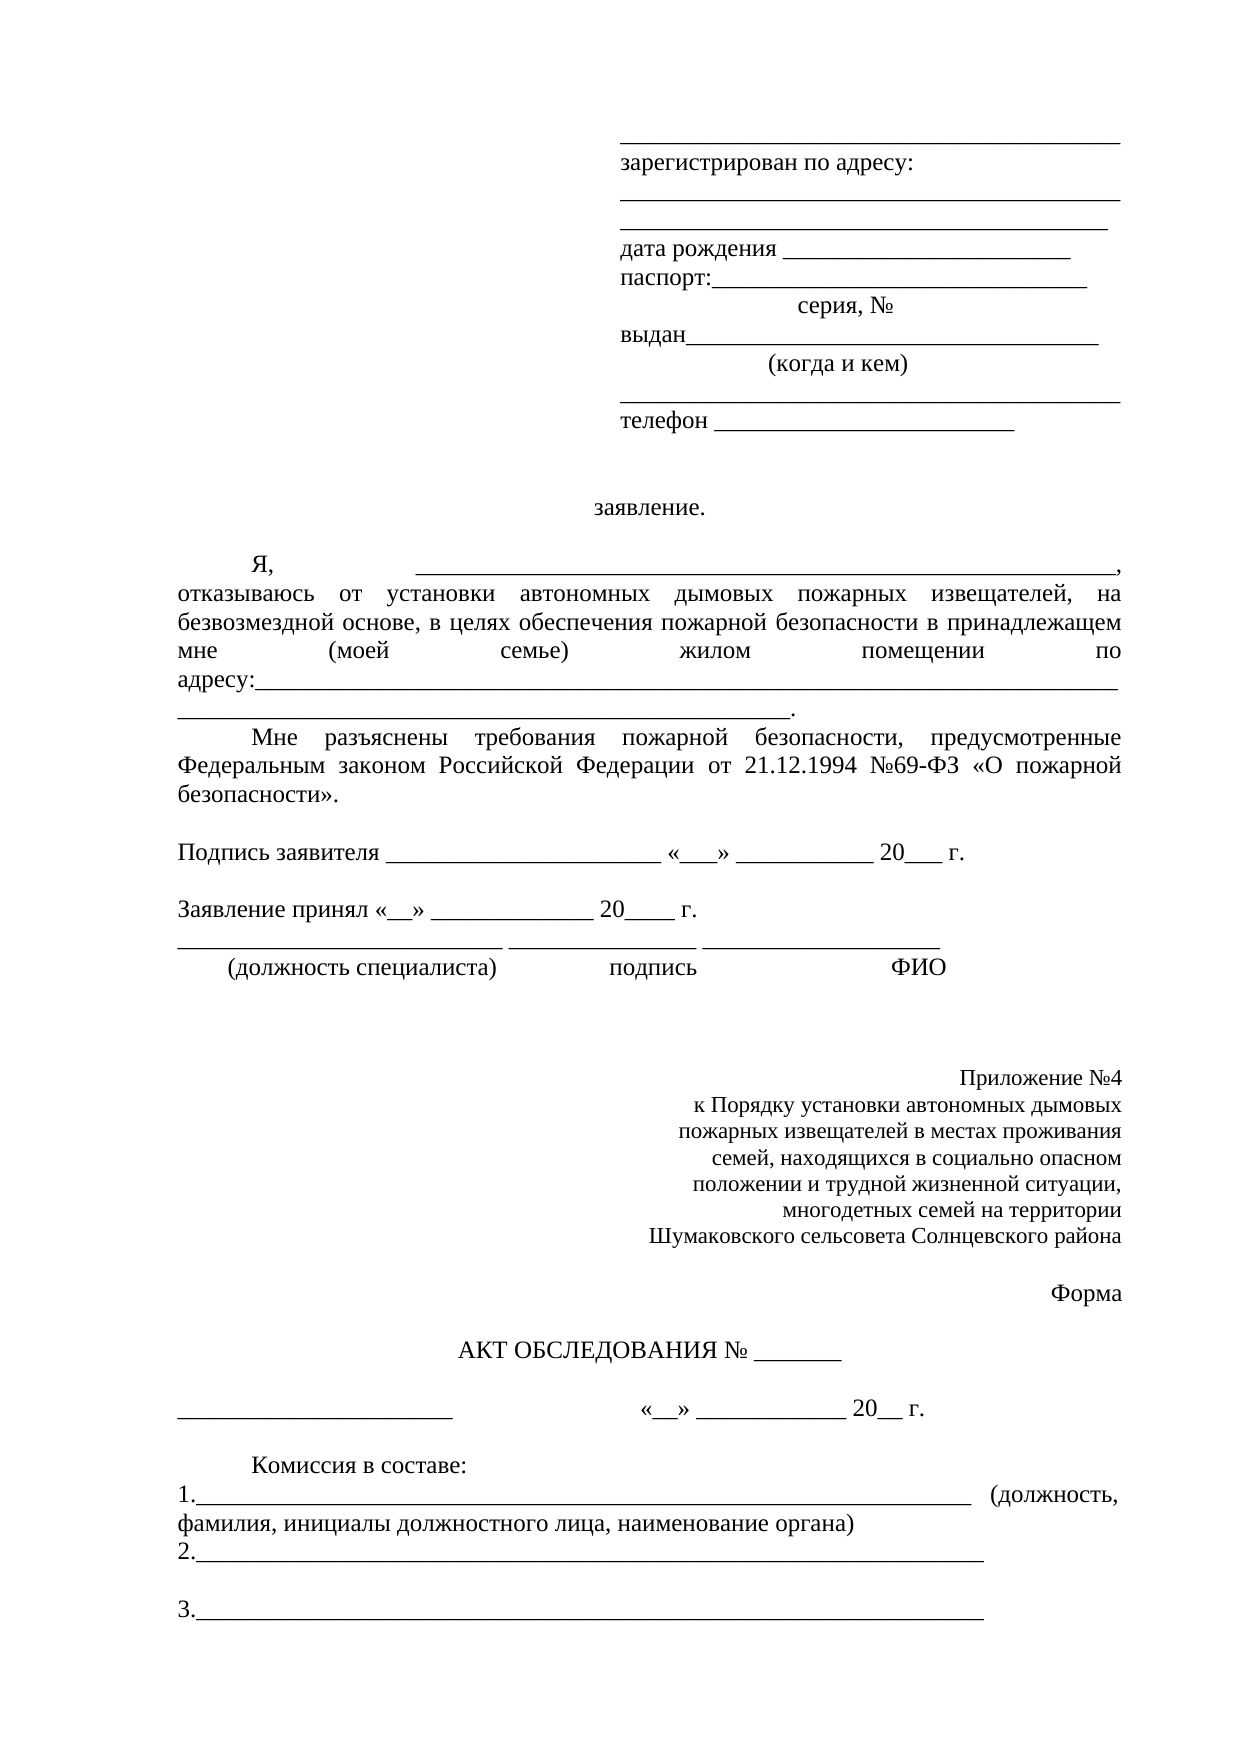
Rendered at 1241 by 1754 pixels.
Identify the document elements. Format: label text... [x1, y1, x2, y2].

text 3._______________________________________________________________ [177, 1594, 1122, 1623]
text многодетных семей на территории [177, 1196, 1122, 1223]
text Мне разъяснены требования пожарной безопасности, предусмотренные Федеральным законом Российской Федерации от 21.12.1994 №69-ФЗ «О пожарной безопасности». [177, 722, 1122, 808]
text Форма [177, 1278, 1122, 1306]
text АКТ ОБСЛЕДОВАНИЯ № _______ [177, 1335, 1122, 1364]
text заявление. [177, 492, 1122, 521]
text __________________________ _______________ ___________________ [177, 923, 1122, 952]
text зарегистрирован по адресу: [620, 147, 1122, 176]
text паспорт:______________________________ [620, 262, 1122, 291]
text 2._______________________________________________________________ [177, 1536, 1122, 1565]
text дата рождения _______________________ [620, 233, 1122, 262]
text положении и трудной жизненной ситуации, [177, 1170, 1122, 1196]
text ________________________________________телефон ________________________ [620, 377, 1122, 434]
text Подпись заявителя ______________________ «___» ___________ 20___ г. [177, 837, 1122, 866]
text Комиссия в составе: 1.______________________________________________________________ (должность, фамилия, инициалы должностного лица, наименование органа) [177, 1450, 1122, 1536]
text пожарных извещателей в местах проживания [177, 1117, 1122, 1143]
text (должность специалиста) подпись ФИО [177, 952, 1122, 981]
text Я, ________________________________________________________, отказываюсь от установки автономных дымовых пожарных извещателей, на безвозмездной основе, в целях обеспечения пожарной безопасности в принадлежащем мне (моей семье) жилом помещении по адресу:______________________________________________________________________________________________________________________. [177, 549, 1122, 722]
text Шумаковского сельсовета Солнцевского района [177, 1223, 1122, 1249]
text семей, находящихся в социально опасном [177, 1143, 1122, 1170]
text к Порядку установки автономных дымовых [177, 1091, 1122, 1117]
text ______________________ «__» ____________ 20__ г. [177, 1393, 1122, 1421]
text серия, № [797, 291, 1122, 319]
text Приложение №4 [177, 1064, 1122, 1091]
text (когда и кем) [768, 348, 1122, 377]
text ________________________________________ [620, 118, 1122, 147]
text выдан_________________________________ [620, 319, 1122, 348]
text _______________________________________________________________________________ [620, 176, 1122, 233]
text Заявление принял «__» _____________ 20____ г. [177, 894, 1122, 923]
